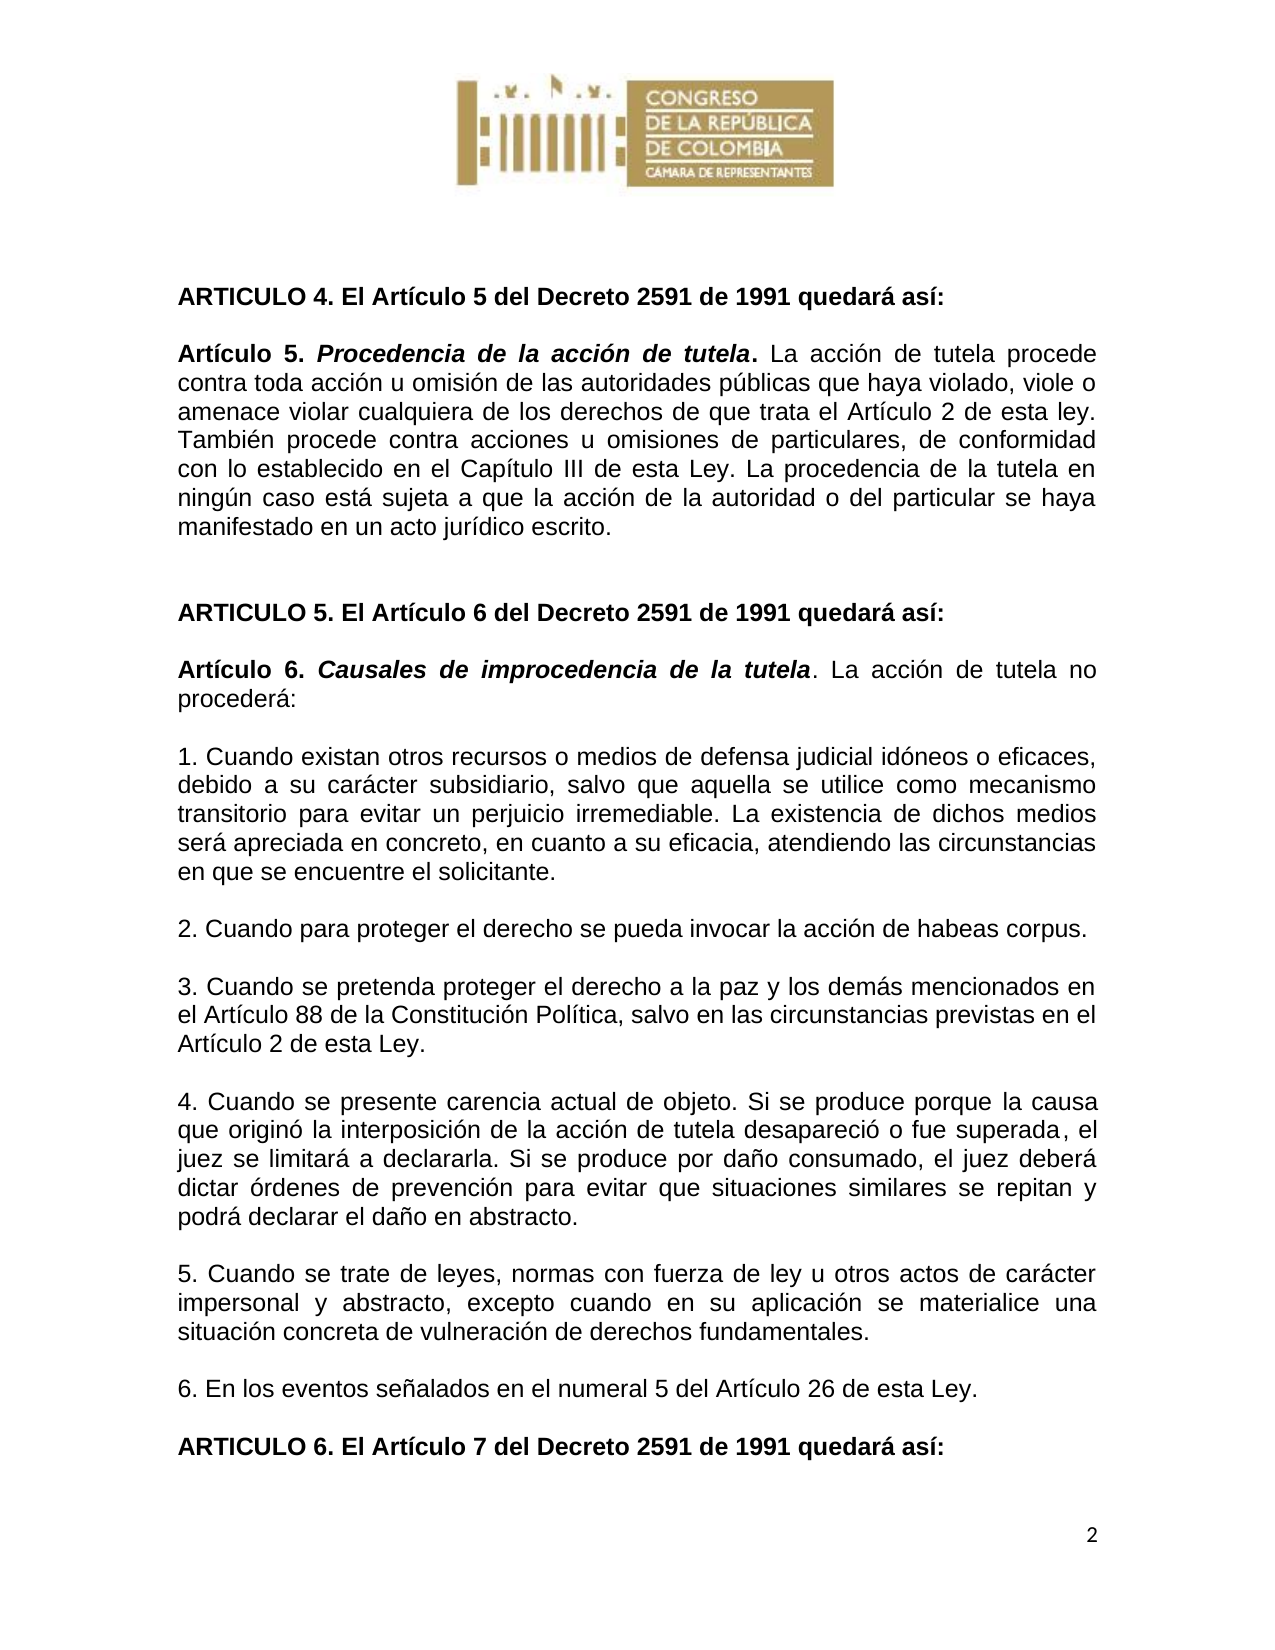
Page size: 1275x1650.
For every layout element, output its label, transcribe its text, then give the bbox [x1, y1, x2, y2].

picture [430, 73, 845, 197]
text 2. Cuando para proteger el derecho se pueda invocar la acción de habeas corpus. [177, 914, 1098, 943]
text ARTICULO 4. El Artículo 5 del Decreto 2591 de 1991 quedará así: [177, 282, 1098, 310]
text 4. Cuando se presente carencia actual de objeto. Si se produce porque la causa que originó la interposición de la acción de tutela desapareció o fue superada, el juez se limitará a declararla. Si se produce por daño consumado, el juez deberá dictar órdenes de prevención para evitar que situaciones similares se repitan y podrá declarar el daño en abstracto. [177, 1087, 1098, 1230]
text Artículo 5. Procedencia de la acción de tutela. La acción de tutela procede contra toda acción u omisión de las autoridades públicas que haya violado, viole o amenace violar cualquiera de los derechos de que trata el Artículo 2 de esta ley. También procede contra acciones u omisiones de particulares, de conformidad con lo establecido en el Capítulo III de esta Ley. La procedencia de la tutela en ningún caso está sujeta a que la acción de la autoridad o del particular se haya manifestado en un acto jurídico escrito. [177, 339, 1098, 540]
text ARTICULO 6. El Artículo 7 del Decreto 2591 de 1991 quedará así: [177, 1432, 1098, 1460]
text 1. Cuando existan otros recursos o medios de defensa judicial idóneos o eficaces, debido a su carácter subsidiario, salvo que aquella se utilice como mecanismo transitorio para evitar un perjuicio irremediable. La existencia de dichos medios será apreciada en concreto, en cuanto a su eficacia, atendiendo las circunstancias en que se encuentre el solicitante. [177, 742, 1098, 885]
text 5. Cuando se trate de leyes, normas con fuerza de ley u otros actos de carácter impersonal y abstracto, excepto cuando en su aplicación se materialice una situación concreta de vulneración de derechos fundamentales. [177, 1259, 1098, 1345]
text 6. En los eventos señalados en el numeral 5 del Artículo 26 de esta Ley. [177, 1374, 1098, 1403]
text ARTICULO 5. El Artículo 6 del Decreto 2591 de 1991 quedará así: [177, 598, 1098, 627]
text Artículo 6. Causales de improcedencia de la tutela. La acción de tutela no procederá: [177, 655, 1098, 713]
text 3. Cuando se pretenda proteger el derecho a la paz y los demás mencionados en el Artículo 88 de la Constitución Política, salvo en las circunstancias previstas en el Artículo 2 de esta Ley. [177, 972, 1098, 1058]
